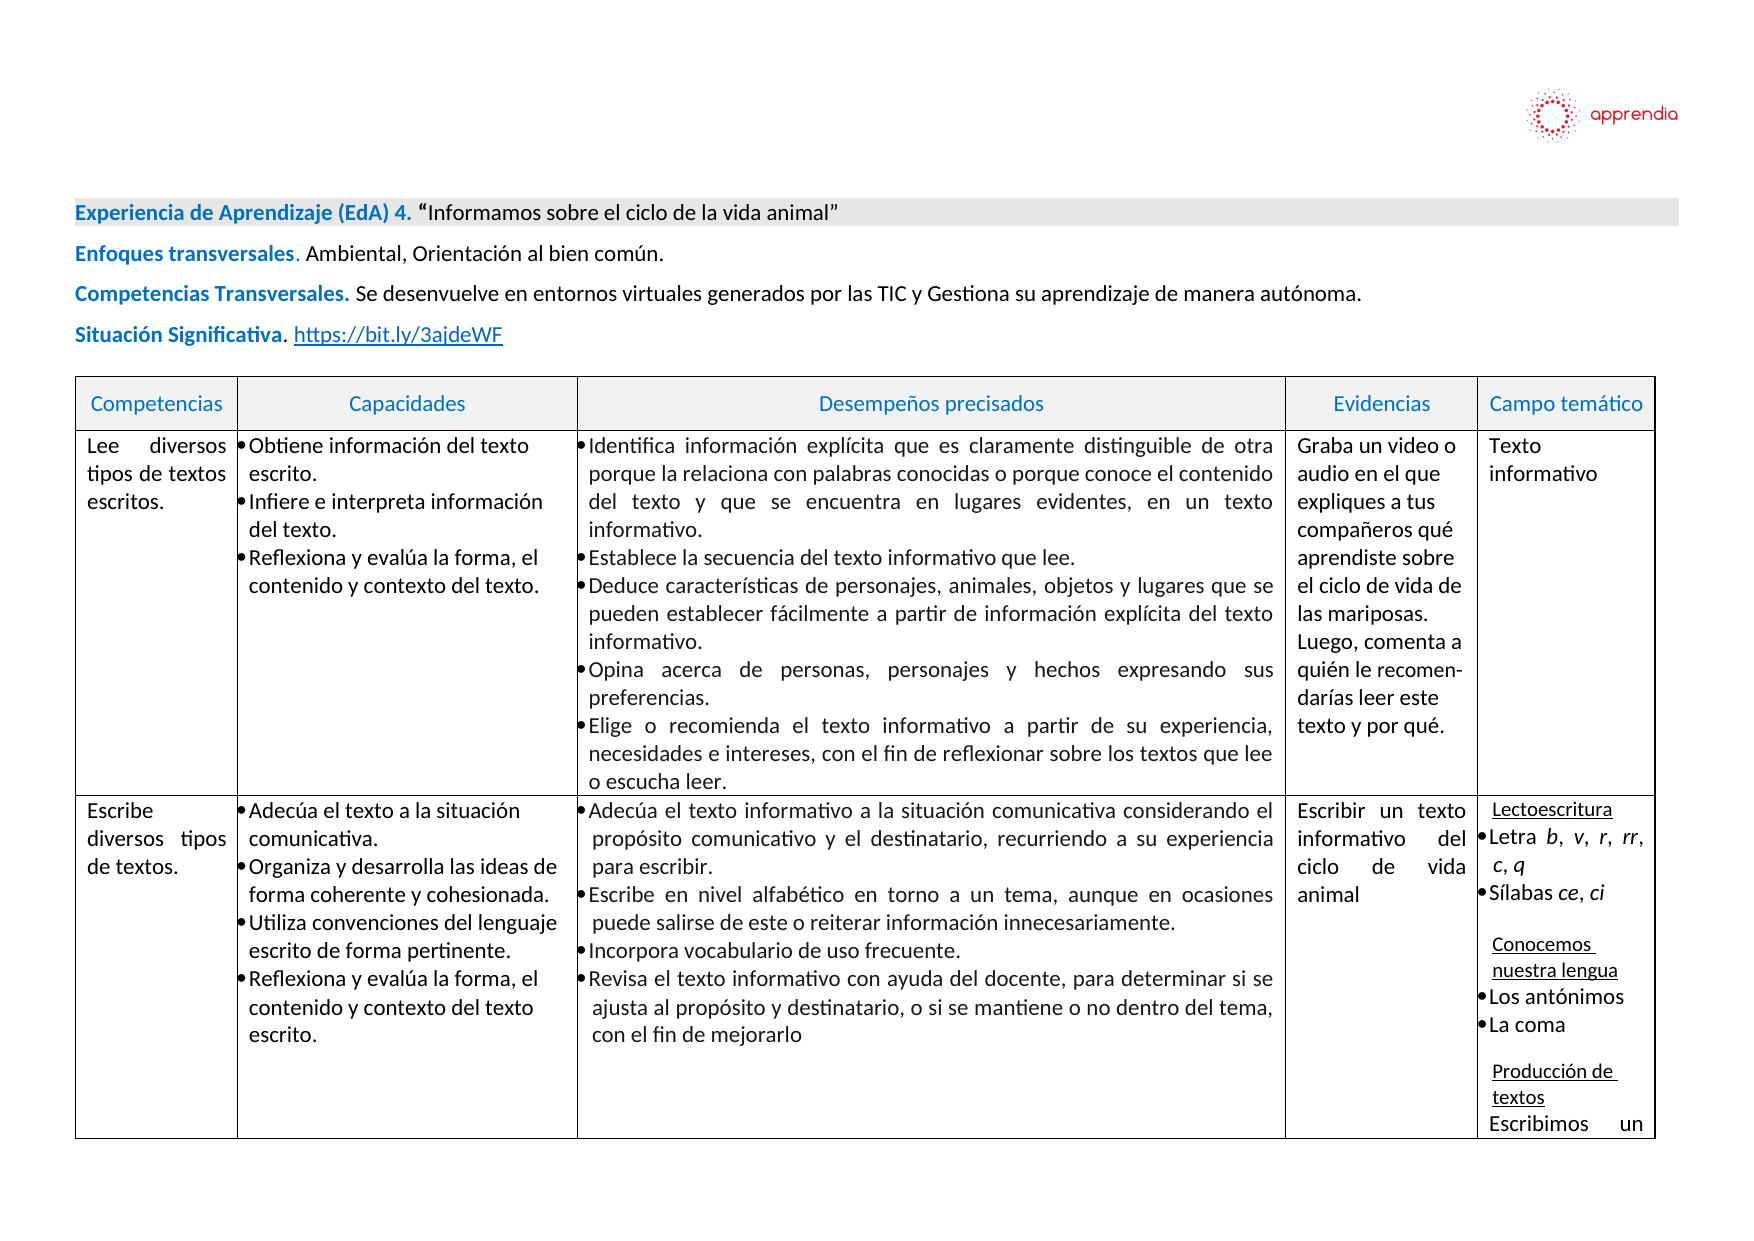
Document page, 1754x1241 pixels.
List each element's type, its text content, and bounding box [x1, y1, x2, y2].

picture [1524, 73, 1679, 158]
table_cell Identifica información explícita que es claramente distinguible de otra porque la relaciona con palabras conocidas o porque conoce el contenido del texto y que se encuentra en lugares evidentes, en un texto informativo. Establece la secuencia del texto informativo que lee. Deduce características de personajes, animales, objetos y lugares que se pueden establecer fácilmente a partir de información explícita del texto informativo. Opina acerca de personas, personajes y hechos expresando sus preferencias. Elige o recomienda el texto informativo a partir de su experiencia, necesidades e intereses, con el fin de reflexionar sobre los textos que lee o escucha leer. [578, 431, 1285, 795]
table_cell Graba un video o audio en el que expliques a tus compañeros qué aprendiste sobre el ciclo de vida de las mariposas. Luego, comenta a quién le recomen-darías leer este texto y por qué. [1286, 431, 1477, 795]
table_header Desempeños precisados [578, 377, 1285, 430]
table_cell Lee diversos tipos de textos escritos. [76, 431, 237, 795]
text Experiencia de Aprendizaje (EdA) 4. “Informamos sobre el ciclo de la vida animal” [75, 198, 1679, 226]
table_cell Escribir un texto informativo del ciclo de vida animal [1286, 796, 1477, 1137]
table_cell Texto informativo [1478, 431, 1654, 795]
table_header Campo temático [1478, 377, 1654, 430]
text Enfoques transversales. Ambiental, Orientación al bien común. [75, 239, 1679, 267]
table_header Capacidades [238, 377, 577, 430]
table_cell Escribe diversos tipos de textos. [76, 796, 237, 1137]
text Situación Significativa. https://bit.ly/3ajdeWF [75, 320, 1679, 348]
table_cell Obtiene información del texto escrito. Infiere e interpreta información del texto. Reflexiona y evalúa la forma, el contenido y contexto del texto. [238, 431, 577, 795]
text Competencias Transversales. Se desenvuelve en entornos virtuales generados por las TIC y Gestiona su aprendizaje de manera autónoma. [75, 279, 1679, 307]
table_header Competencias [76, 377, 237, 430]
table_header Evidencias [1286, 377, 1477, 430]
